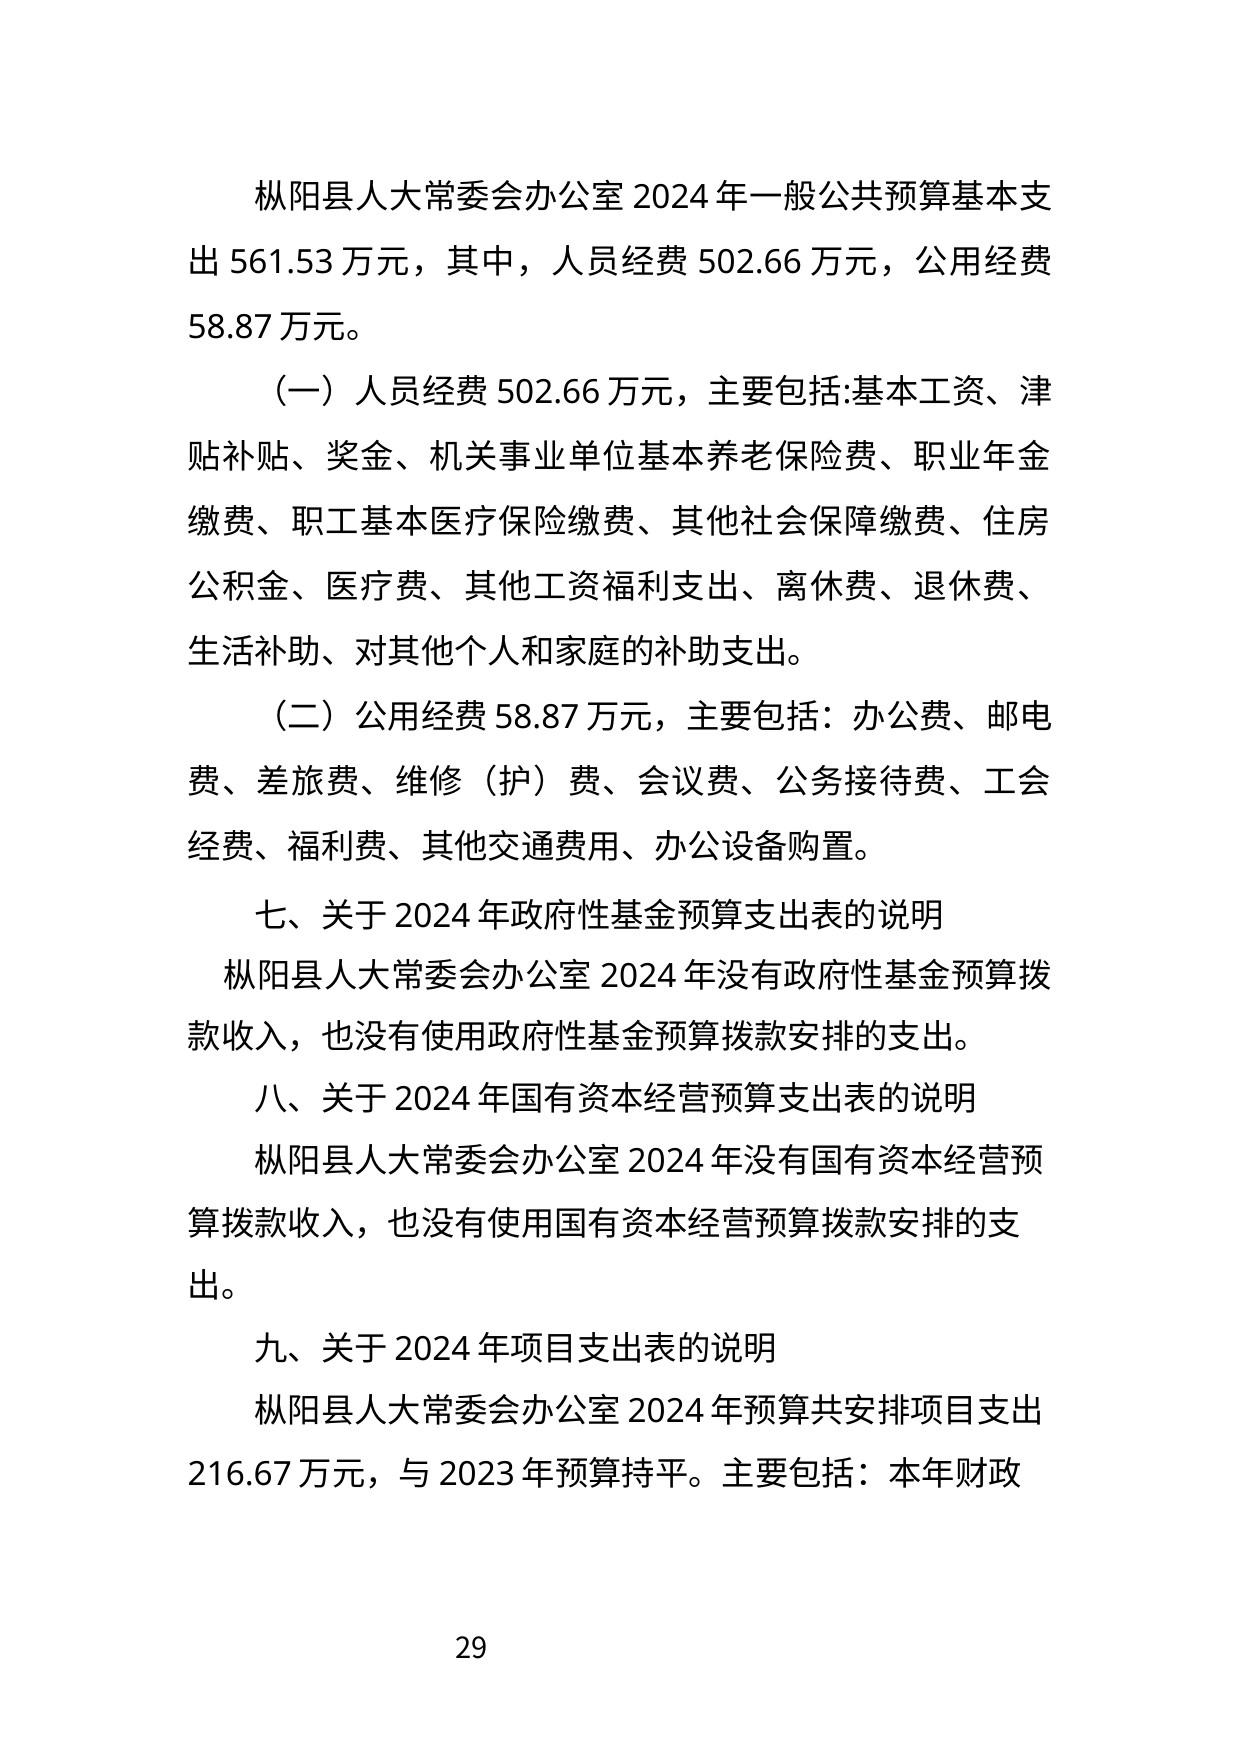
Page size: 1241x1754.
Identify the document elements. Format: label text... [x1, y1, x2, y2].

text 枞阳县人大常委会办公室2024年没有政府性基金预算拨款收入，也没有使用政府性基金预算拨款安排的支出。 [187, 939, 1053, 1060]
text 枞阳县人大常委会办公室2024年没有国有资本经营预算拨款收入，也没有使用国有资本经营预算拨款安排的支出。 [187, 1123, 1053, 1310]
text （一）人员经费502.66万元，主要包括:基本工资、津贴补贴、奖金、机关事业单位基本养老保险费、职业年金缴费、职工基本医疗保险缴费、其他社会保障缴费、住房公积金、医疗费、其他工资福利支出、离休费、退休费、生活补助、对其他个人和家庭的补助支出。 [187, 357, 1053, 682]
text 九、关于2024年项目支出表的说明 [187, 1310, 1053, 1373]
text 八、关于2024年国有资本经营预算支出表的说明 [187, 1060, 1053, 1123]
text （二）公用经费58.87万元，主要包括：办公费、邮电费、差旅费、维修（护）费、会议费、公务接待费、工会经费、福利费、其他交通费用、办公设备购置。 [187, 682, 1053, 877]
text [187, 1373, 1053, 1498]
text 七、关于2024年政府性基金预算支出表的说明 [187, 877, 1053, 939]
text 枞阳县人大常委会办公室2024年一般公共预算基本支出561.53万元，其中，人员经费502.66万元，公用经费58.87万元。 [187, 162, 1053, 357]
